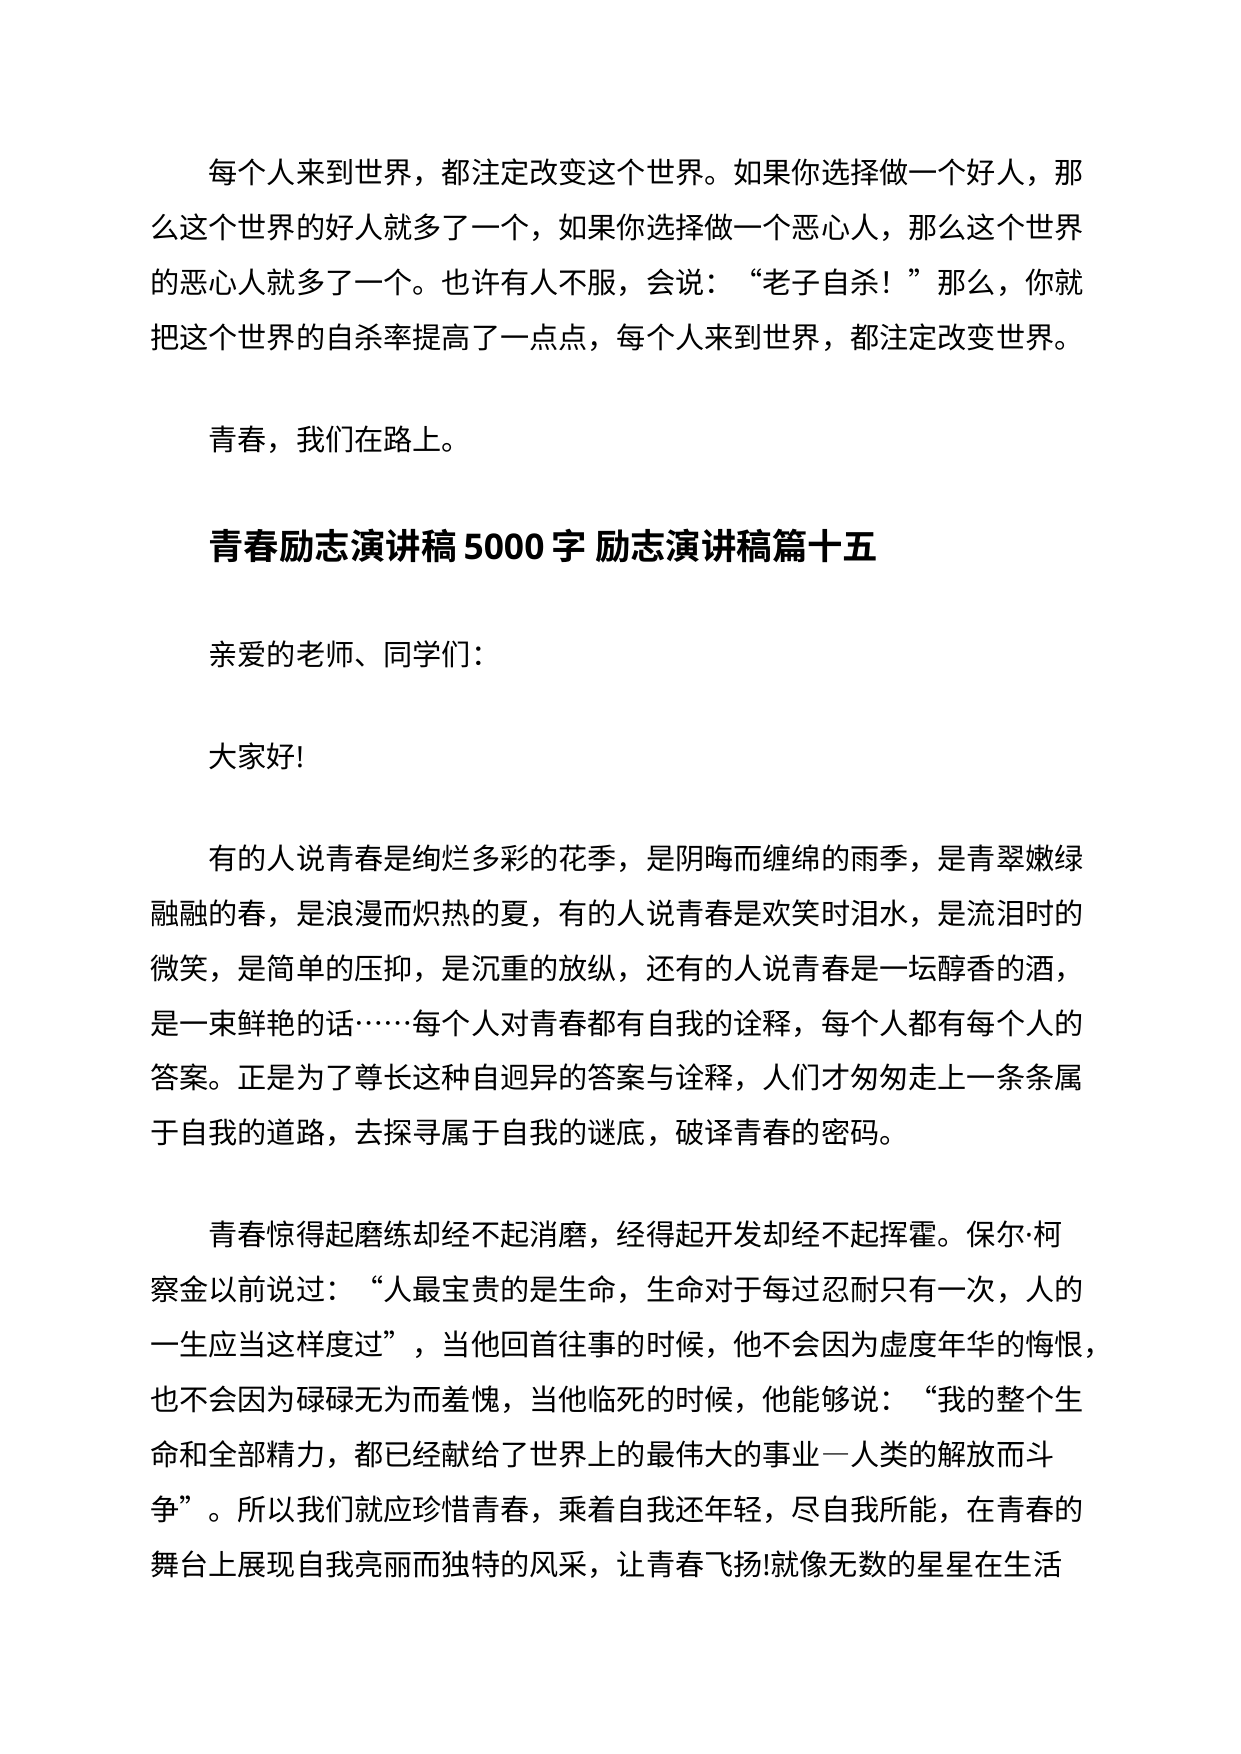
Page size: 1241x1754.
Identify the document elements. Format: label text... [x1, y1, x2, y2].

text 每个人来到世界，都注定改变这个世界。如果你选择做一个好人，那么这个世界的好人就多了一个，如果你选择做一个恶心人，那么这个世界的恶心人就多了一个。也许有人不服，会说：“老子自杀！”那么，你就把这个世界的自杀率提高了一点点，每个人来到世界，都注定改变世界。 [150, 150, 1090, 357]
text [150, 1212, 1090, 1584]
text 青春励志演讲稿5000字 励志演讲稿篇十五 [150, 518, 1090, 569]
text 有的人说青春是绚烂多彩的花季，是阴晦而缠绵的雨季，是青翠嫩绿融融的春，是浪漫而炽热的夏，有的人说青春是欢笑时泪水，是流泪时的微笑，是简单的压抑，是沉重的放纵，还有的人说青春是一坛醇香的酒，是一束鲜艳的话……每个人对青春都有自我的诠释，每个人都有每个人的答案。正是为了尊长这种自迥异的答案与诠释，人们才匆匆走上一条条属于自我的道路，去探寻属于自我的谜底，破译青春的密码。 [150, 836, 1090, 1152]
text 亲爱的老师、同学们： [150, 632, 1090, 674]
text 大家好! [150, 733, 1090, 776]
text 青春，我们在路上。 [150, 416, 1090, 459]
